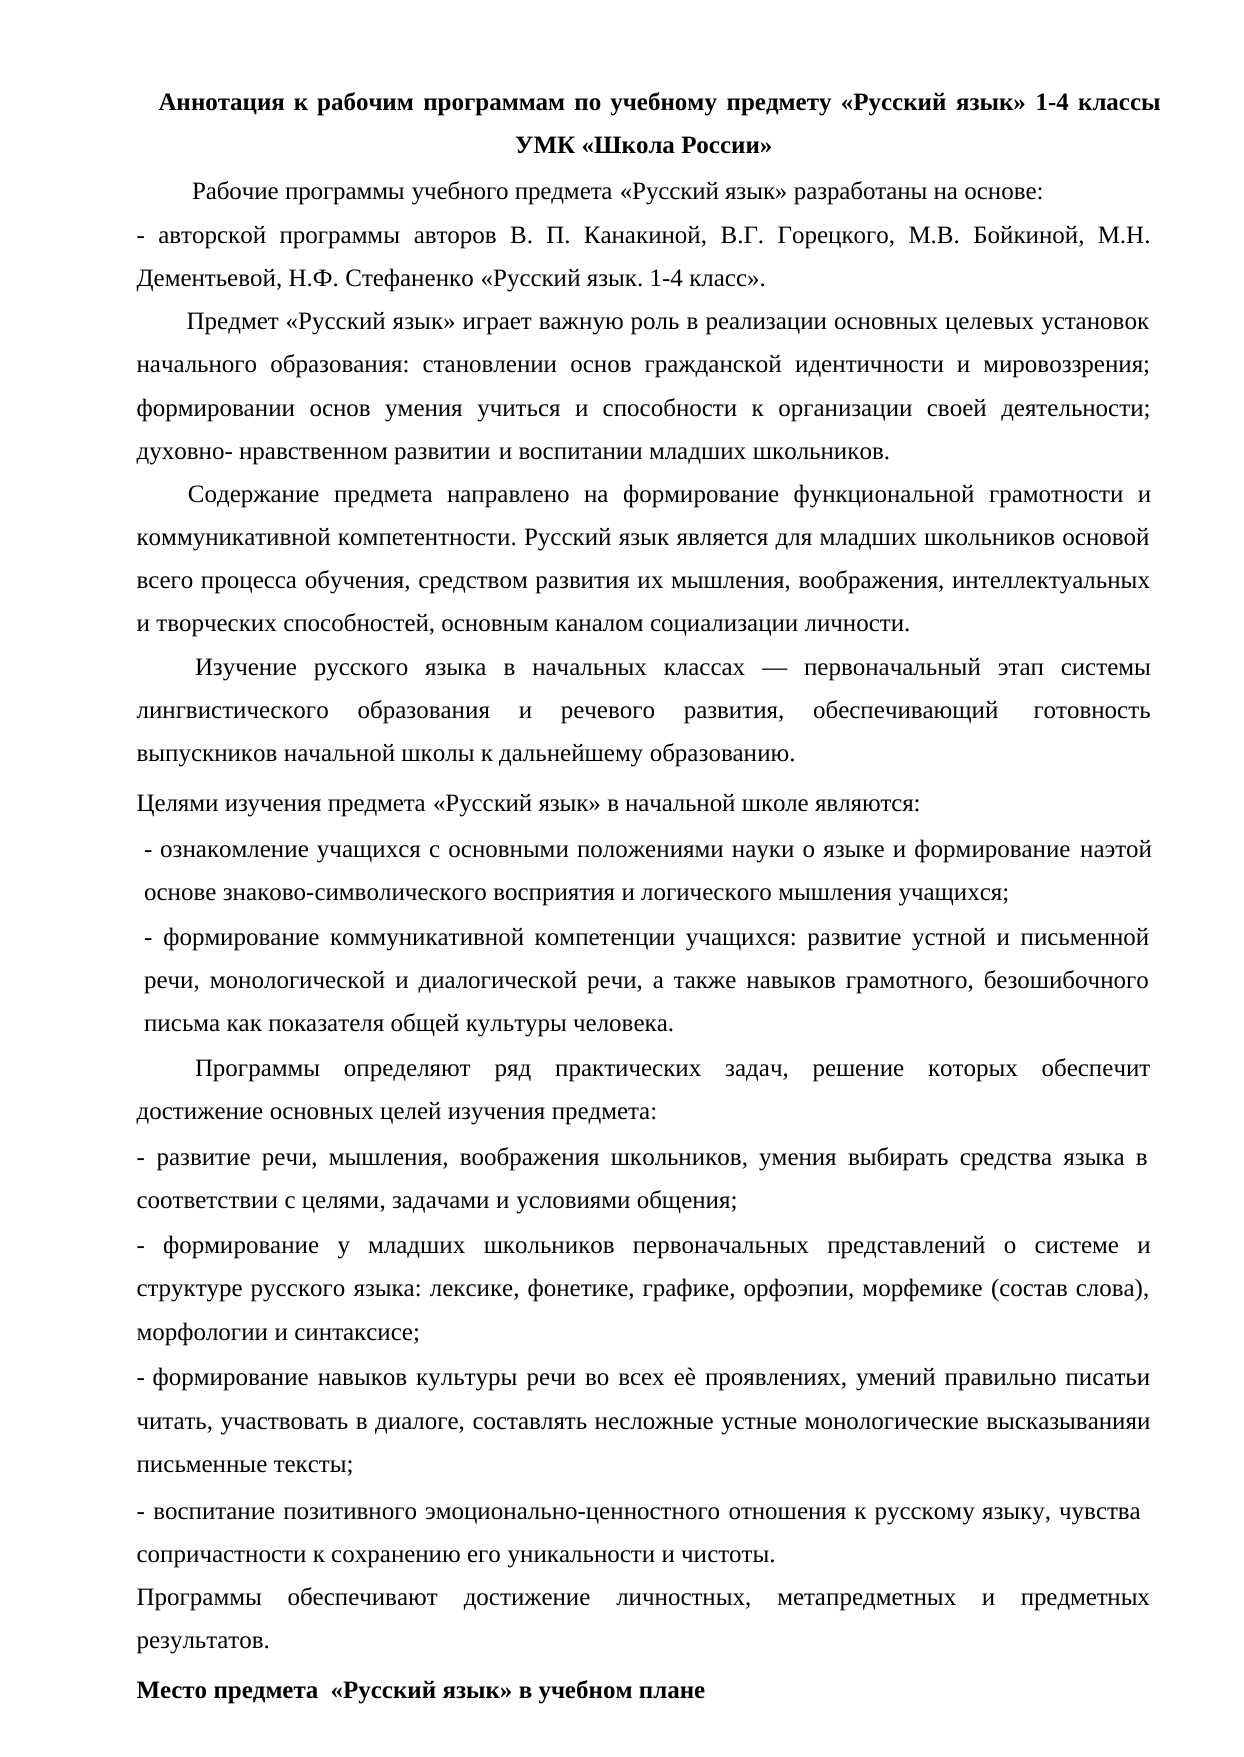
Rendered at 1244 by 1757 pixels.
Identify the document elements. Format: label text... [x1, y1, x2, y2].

text Программы определяют ряд практических задач, решение которых обеспечит достижение основных целей изучения предмета: [136, 1053, 1151, 1125]
list формирование у младших школьников первоначальных представлений о системе и структуре русского языка: лексике, фонетике, графике, орфоэпии, морфемике (состав слова), морфологии и синтаксисе; [136, 1230, 1150, 1345]
text Предмет «Русский язык» играет важную роль в реализации основных целевых установок начального образования: становлении основ гражданской идентичности и мировоззрения; формировании основ умения учиться и способности к организации своей деятельности; духовно- нравственном развитии и воспитании младших школьников. [136, 306, 1151, 464]
list развитие речи, мышления, воображения школьников, умения выбирать средства языка в соответствии с целями, задачами и условиями общения; [136, 1142, 1149, 1214]
list формирование коммуникативной компетенции учащихся: развитие устной и письменной речи, монологической и диалогической речи, а также навыков грамотного, безошибочного письма как показателя общей культуры человека. [144, 922, 1150, 1037]
text Рабочие программы учебного предмета «Русский язык» разработаны на основе: [192, 176, 1175, 205]
list авторской программы авторов В. П. Канакиной, В.Г. Горецкого, М.В. Бойкиной, М.Н. Дементьевой, Н.Ф. Стефаненко «Русский язык. 1-4 класс». [136, 220, 1151, 292]
text УМК «Школа России» [334, 130, 953, 159]
subtitle Место предмета «Русский язык» в учебном плане [136, 1675, 1175, 1703]
list воспитание позитивного эмоционально-ценностного отношения к русскому языку, чувства сопричастности к сохранению его уникальности и чистоты. [136, 1496, 1151, 1568]
text Программы обеспечивают достижение личностных, метапредметных и предметных результатов. [136, 1582, 1151, 1654]
text Изучение русского языка в начальных классах — первоначальный этап системы лингвистического образования и речевого развития, обеспечивающий готовность выпускников начальной школы к дальнейшему образованию. [136, 652, 1151, 767]
list ознакомление учащихся с основными положениями науки о языке и формирование наэтой основе знаково-символического восприятия и логического мышления учащихся; [144, 834, 1152, 906]
text Целями изучения предмета «Русский язык» в начальной школе являются: [136, 788, 1175, 817]
list формирование навыков культуры речи во всех еѐ проявлениях, умений правильно писатьи читать, участвовать в диалоге, составлять несложные устные монологические высказыванияи письменные тексты; [136, 1362, 1151, 1478]
subtitle Аннотация к рабочим программам по учебному предмету «Русский язык» 1-4 классы [158, 87, 1175, 116]
text Содержание предмета направлено на формирование функциональной грамотности и коммуникативной компетентности. Русский язык является для младших школьников основой всего процесса обучения, средством развития их мышления, воображения, интеллектуальных и творческих способностей, основным каналом социализации личности. [136, 479, 1151, 637]
